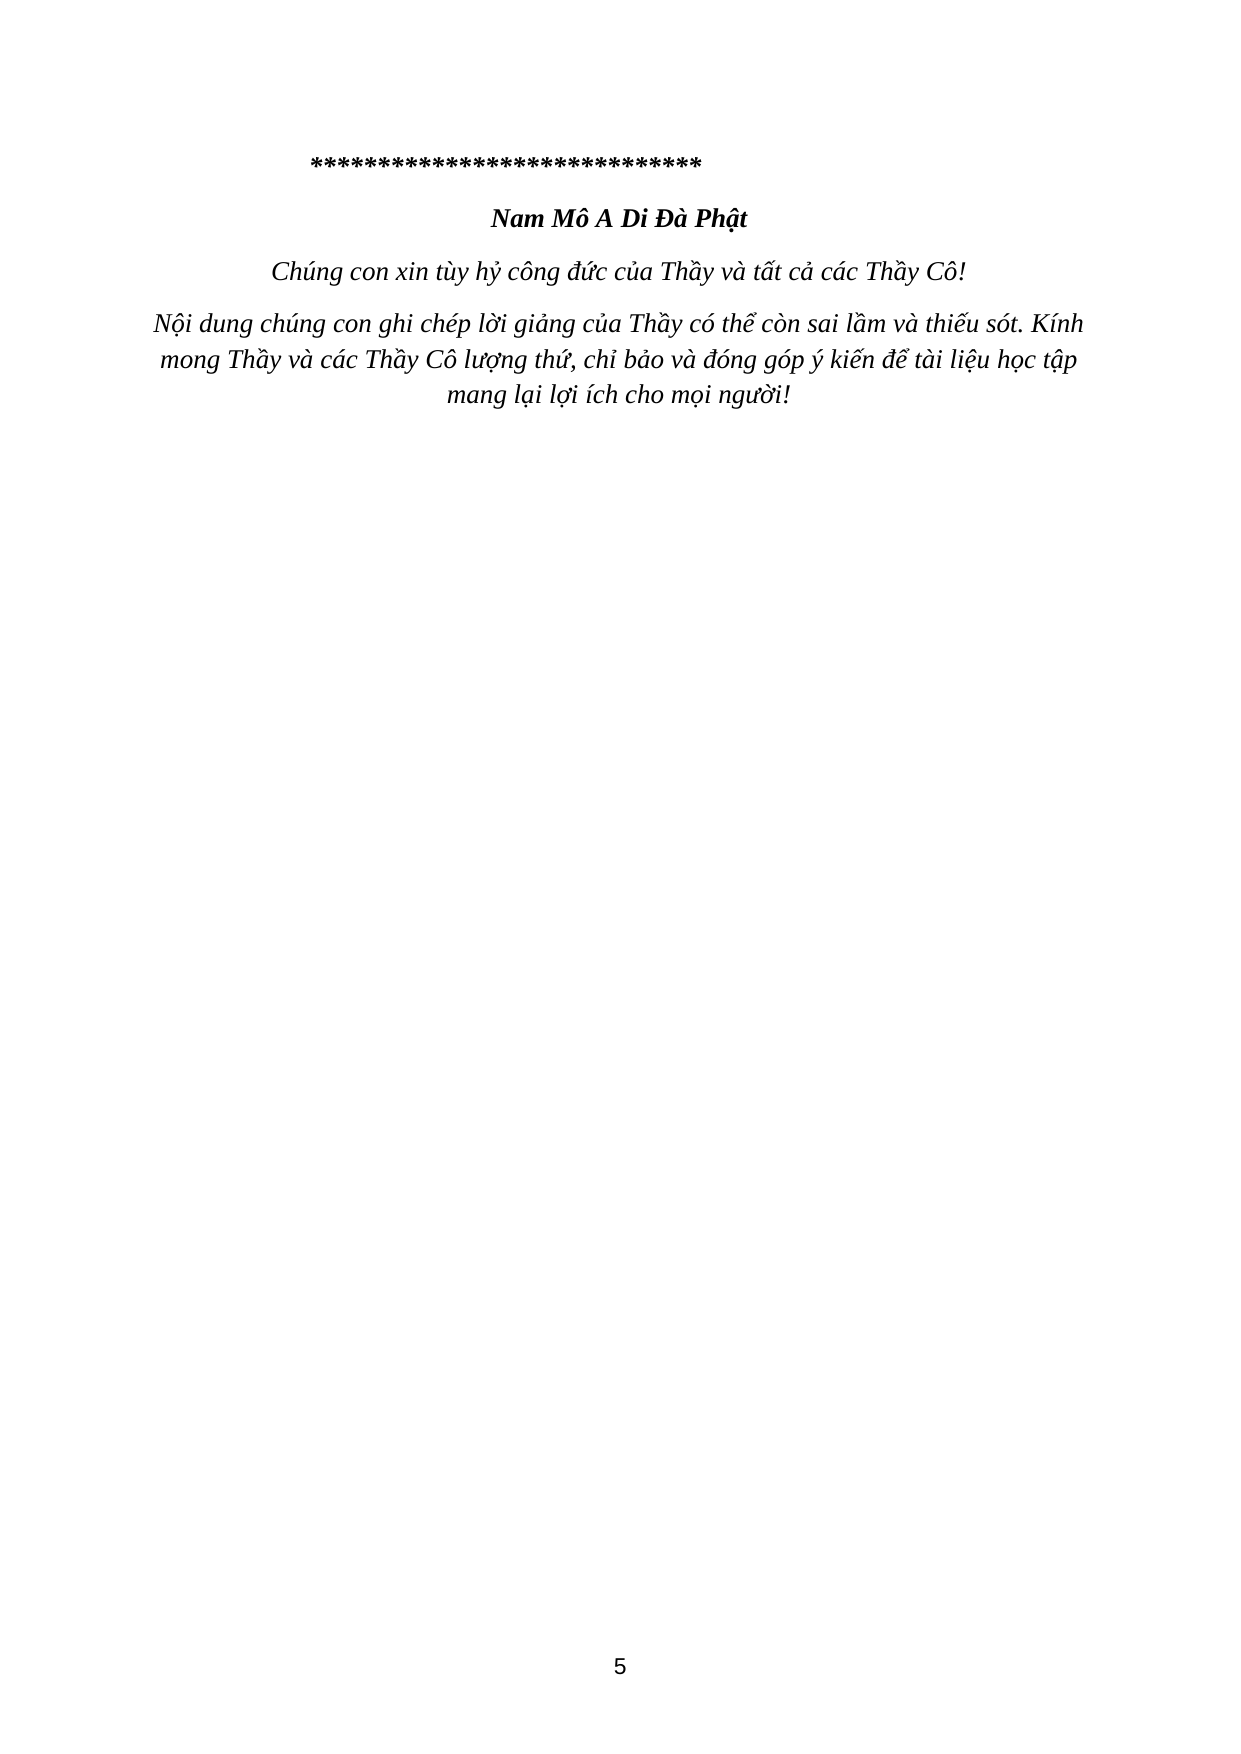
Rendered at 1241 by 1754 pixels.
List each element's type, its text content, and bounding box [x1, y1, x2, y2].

text Chúng con xin tùy hỷ công đức của Thầy và tất cả các Thầy Cô! [150, 255, 1090, 286]
text Nam Mô A Di Đà Phật [150, 202, 1090, 233]
text ***************************** [150, 150, 1090, 181]
text Nội dung chúng con ghi chép lời giảng của Thầy có thể còn sai lầm và thiếu sót. Kính mong Thầy và các Thầy Cô lượng thứ, chỉ bảo và đóng góp ý kiến để tài liệu học tập mang lại lợi ích cho mọi người! [150, 307, 1090, 410]
